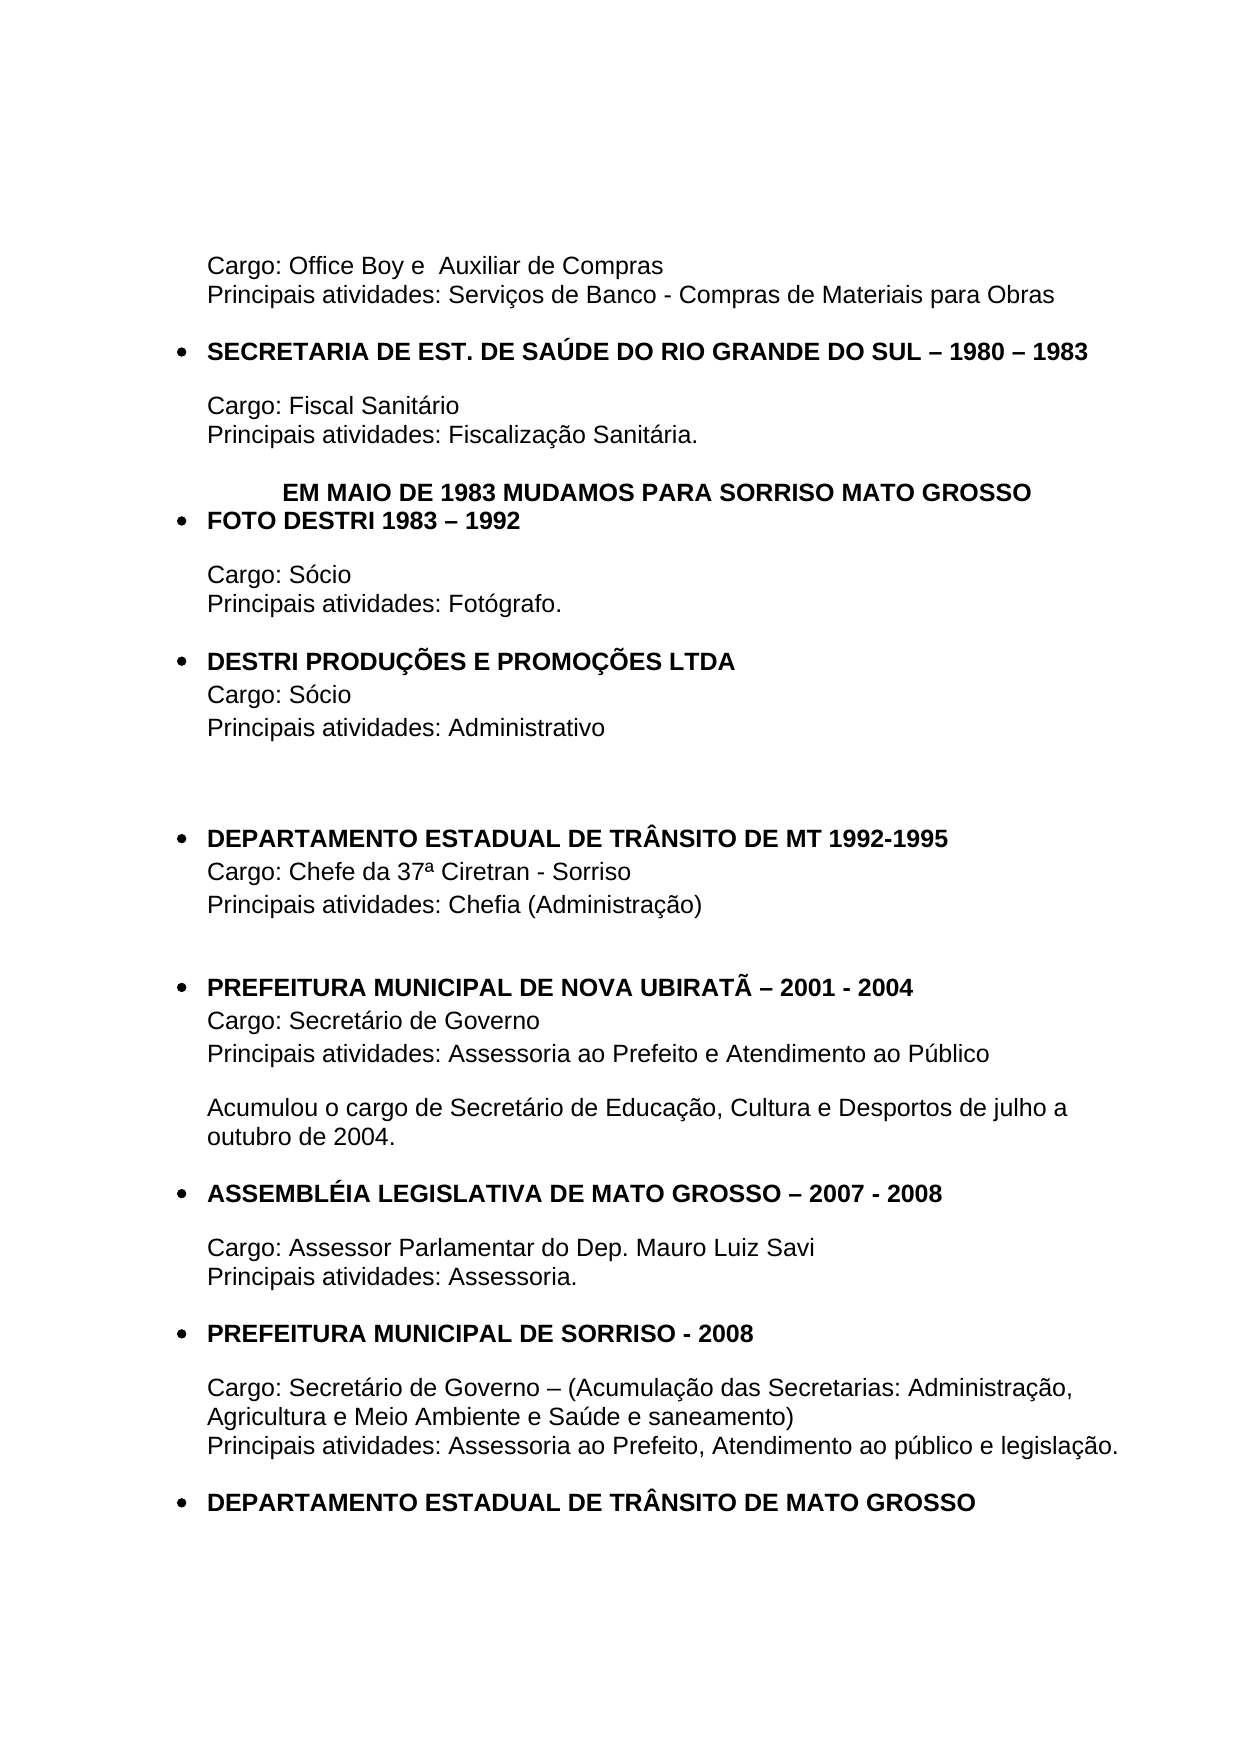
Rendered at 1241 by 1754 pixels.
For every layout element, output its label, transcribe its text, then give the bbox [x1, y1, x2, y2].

text EM MAIO DE 1983 MUDAMOS PARA SORRISO MATO GROSSO [177, 477, 1137, 506]
list DESTRI PRODUÇÕES E PROMOÇÕES LTDA Cargo: Sócio Principais atividades: Administrativo [177, 646, 1137, 741]
list SECRETARIA DE EST. DE SAÚDE DO RIO GRANDE DO SUL – 1980 – 1983 [177, 337, 1137, 366]
list DEPARTAMENTO ESTADUAL DE TRÂNSITO DE MATO GROSSO [177, 1488, 1137, 1517]
list FOTO DESTRI 1983 – 1992 [177, 506, 1137, 535]
list PREFEITURA MUNICIPAL DE SORRISO - 2008 [177, 1319, 1137, 1348]
list DEPARTAMENTO ESTADUAL DE TRÂNSITO DE MT 1992-1995 Cargo: Chefe da 37ª Ciretran - Sorriso Principais atividades: Chefia (Administração) [177, 824, 1167, 919]
list PREFEITURA MUNICIPAL DE NOVA UBIRATÃ – 2001 - 2004 Cargo: Secretário de Governo Principais atividades: Assessoria ao Prefeito e Atendimento ao Público [177, 973, 1167, 1068]
text Acumulou o cargo de Secretário de Educação, Cultura e Desportos de julho a outubro de 2004. [207, 1093, 1137, 1150]
text Cargo: Assessor Parlamentar do Dep. Mauro Luiz Savi Principais atividades: Assessoria. [207, 1233, 1137, 1290]
text Cargo: Fiscal Sanitário Principais atividades: Fiscalização Sanitária. [207, 391, 1137, 449]
text Cargo: Office Boy e Auxiliar de Compras Principais atividades: Serviços de Banco - Compras de Materiais para Obras [207, 251, 1137, 308]
text Cargo: Secretário de Governo – (Acumulação das Secretarias: Administração, Agricultura e Meio Ambiente e Saúde e saneamento) Principais atividades: Assessoria ao Prefeito, Atendimento ao público e legislação. [207, 1373, 1137, 1459]
text Cargo: Sócio Principais atividades: Fotógrafo. [207, 560, 1137, 618]
list ASSEMBLÉIA LEGISLATIVA DE MATO GROSSO – 2007 - 2008 [177, 1179, 1137, 1208]
